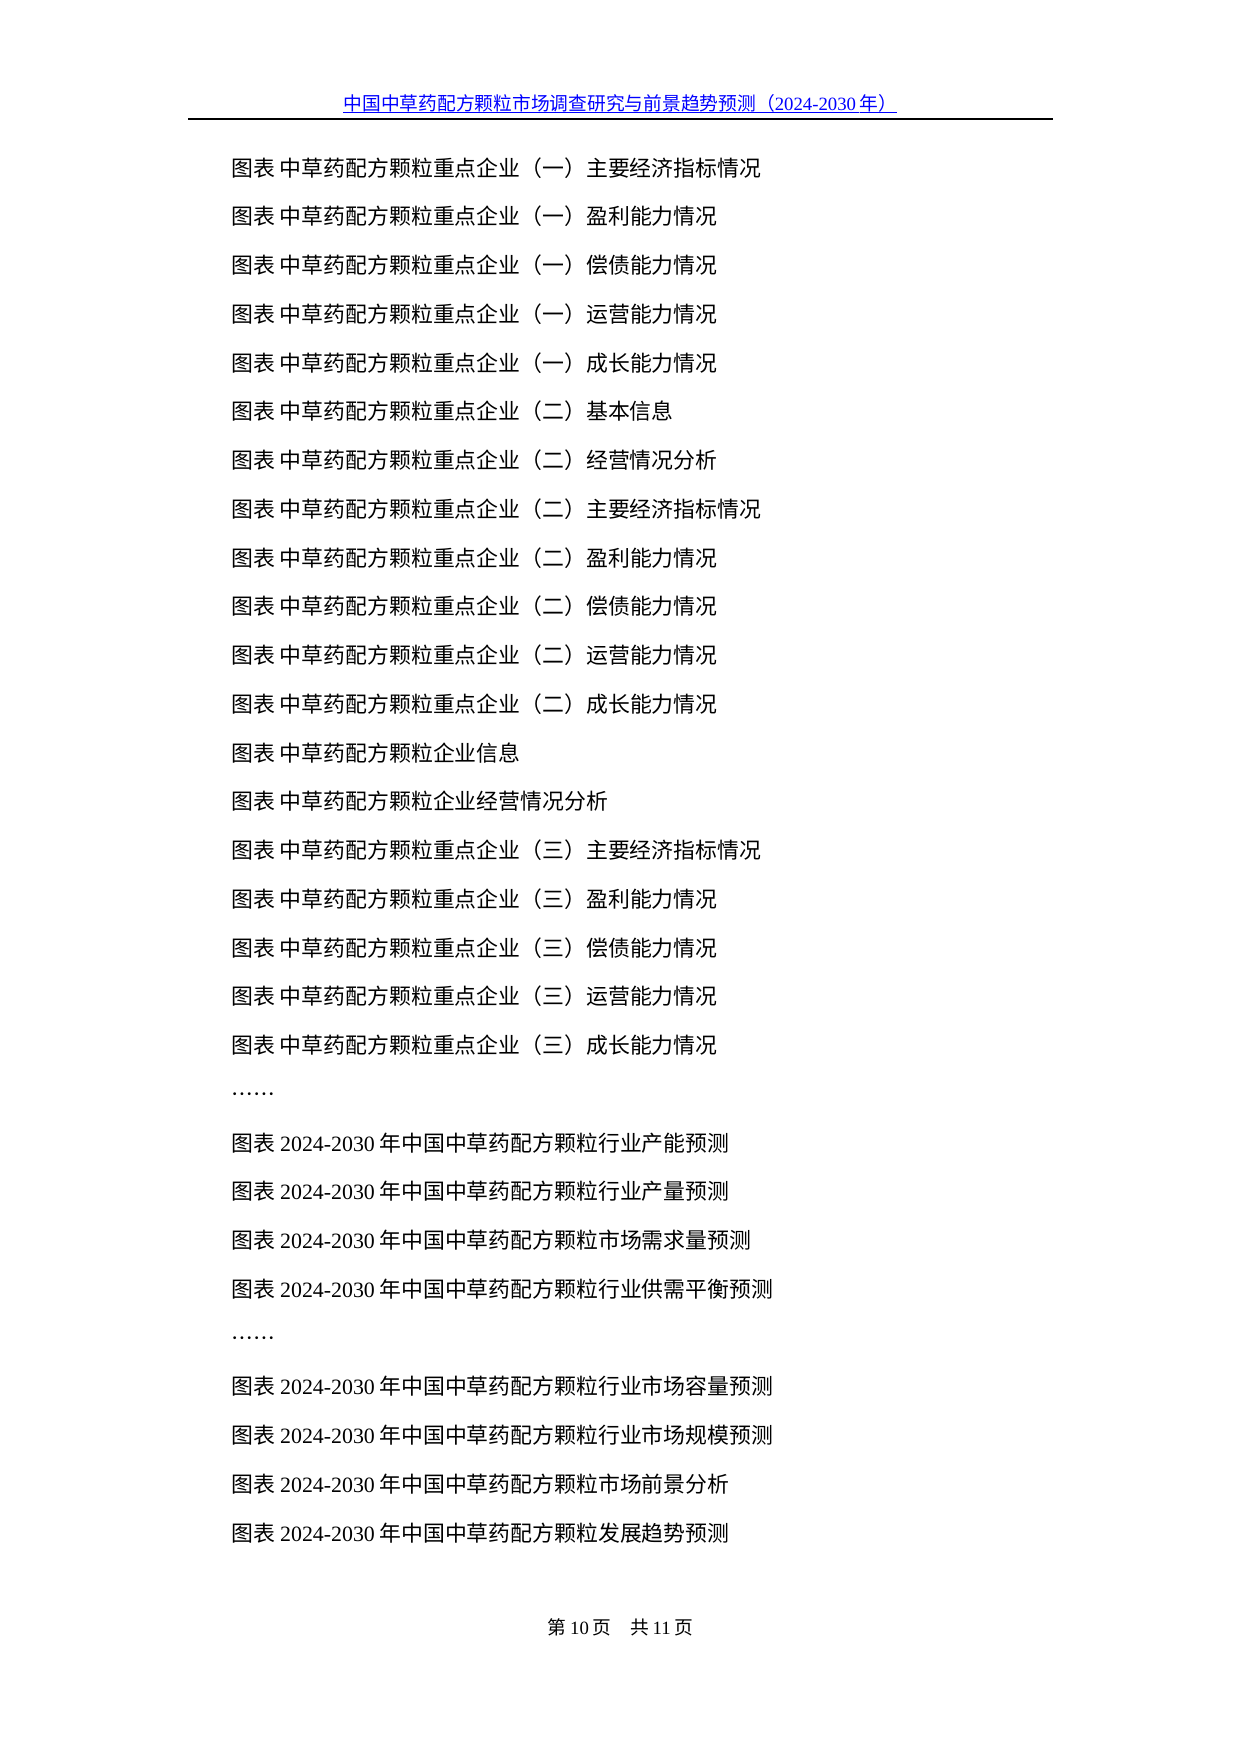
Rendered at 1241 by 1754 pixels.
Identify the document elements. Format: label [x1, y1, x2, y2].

text [187, 150, 1053, 1548]
